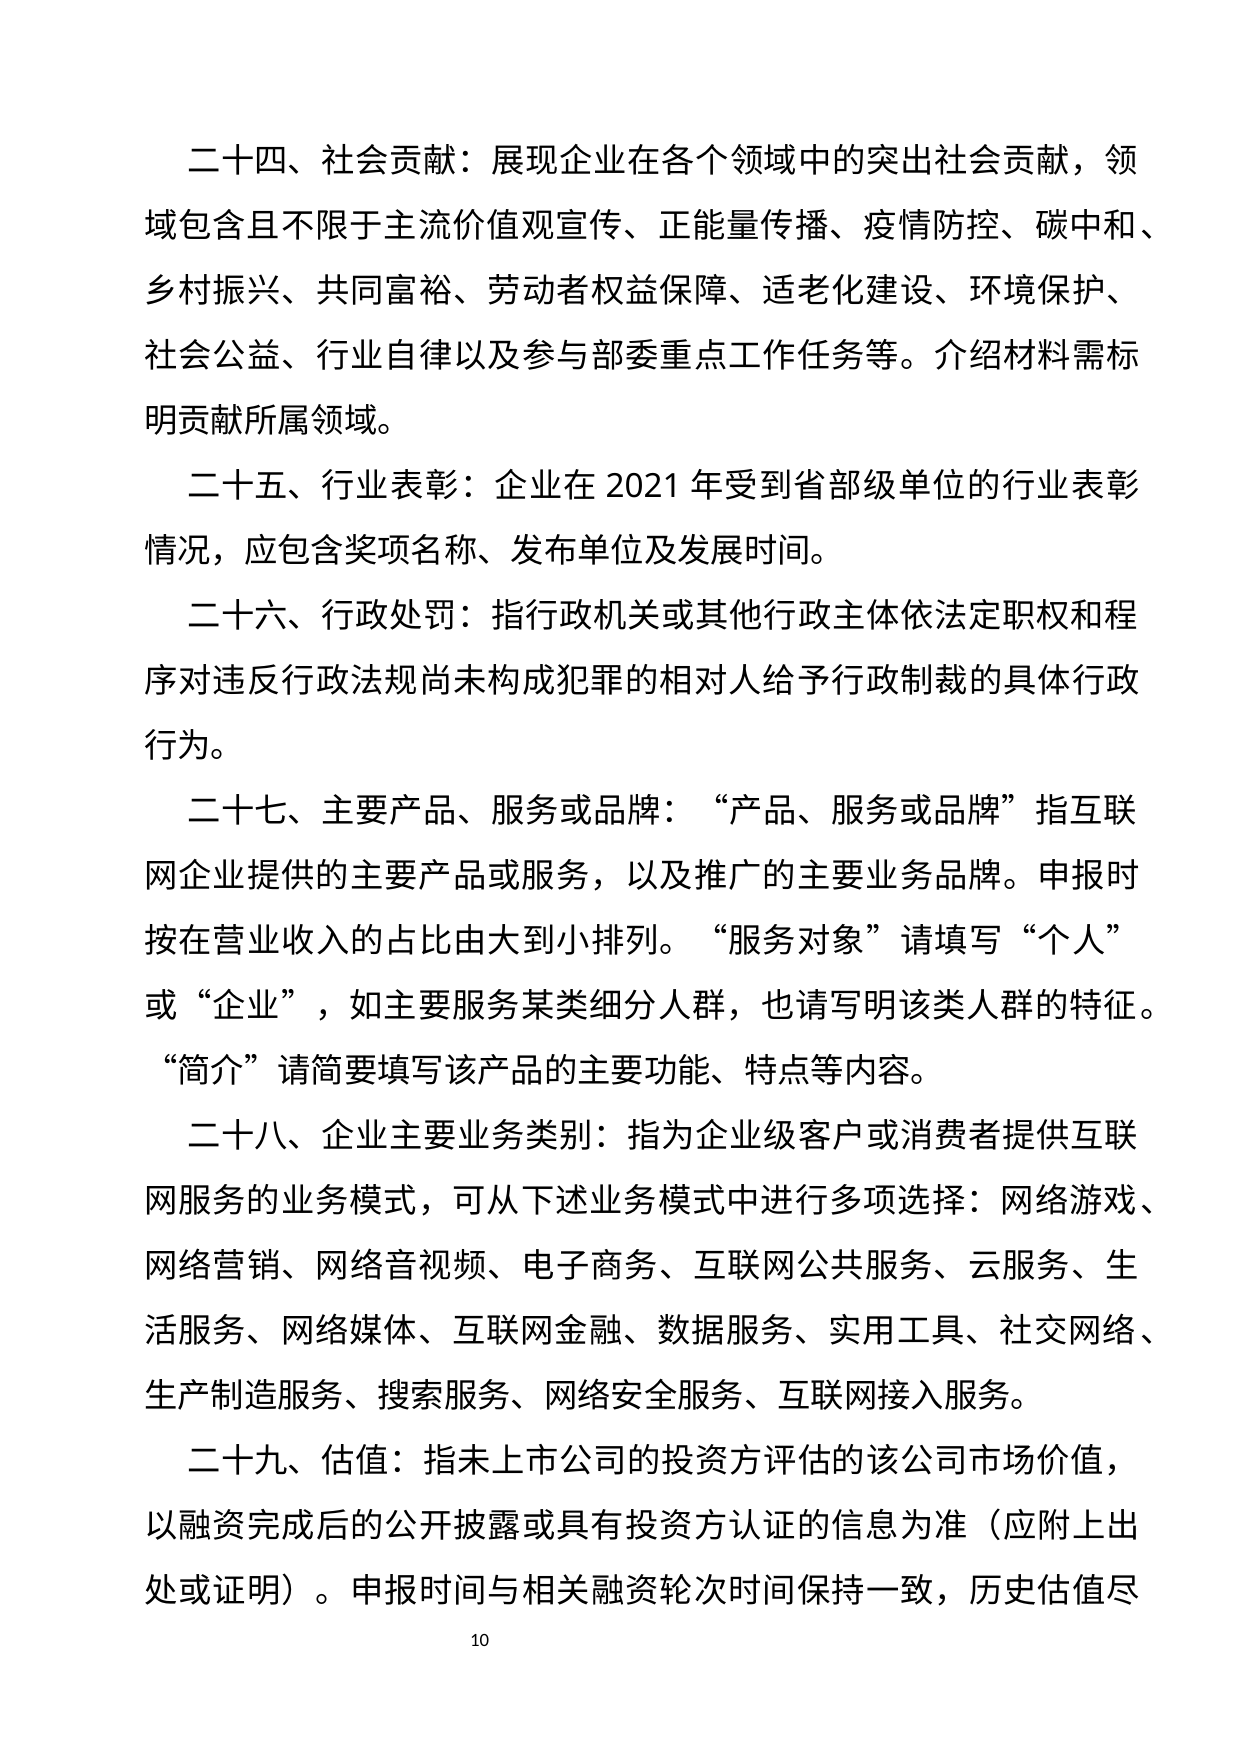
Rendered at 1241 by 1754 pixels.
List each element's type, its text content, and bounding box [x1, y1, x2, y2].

list 主要产品、服务或品牌：“产品、服务或品牌”指互联网企业提供的主要产品或服务，以及推广的主要业务品牌。申报时按在营业收入的占比由大到小排列。“服务对象”请填写“个人”或“企业”，如主要服务某类细分人群，也请写明该类人群的特征。“简介”请简要填写该产品的主要功能、特点等内容。 [144, 775, 1140, 1100]
list 行政处罚：指行政机关或其他行政主体依法定职权和程序对违反行政法规尚未构成犯罪的相对人给予行政制裁的具体行政行为。 [144, 580, 1140, 775]
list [144, 1425, 1140, 1620]
list 企业主要业务类别：指为企业级客户或消费者提供互联网服务的业务模式，可从下述业务模式中进行多项选择：网络游戏、网络营销、网络音视频、电子商务、互联网公共服务、云服务、生活服务、网络媒体、互联网金融、数据服务、实用工具、社交网络、生产制造服务、搜索服务、网络安全服务、互联网接入服务。 [144, 1100, 1140, 1425]
list 行业表彰：企业在2021年受到省部级单位的行业表彰情况，应包含奖项名称、发布单位及发展时间。 [144, 450, 1140, 580]
list 社会贡献：展现企业在各个领域中的突出社会贡献，领域包含且不限于主流价值观宣传、正能量传播、疫情防控、碳中和、乡村振兴、共同富裕、劳动者权益保障、适老化建设、环境保护、社会公益、行业自律以及参与部委重点工作任务等。介绍材料需标明贡献所属领域。 [144, 125, 1140, 450]
